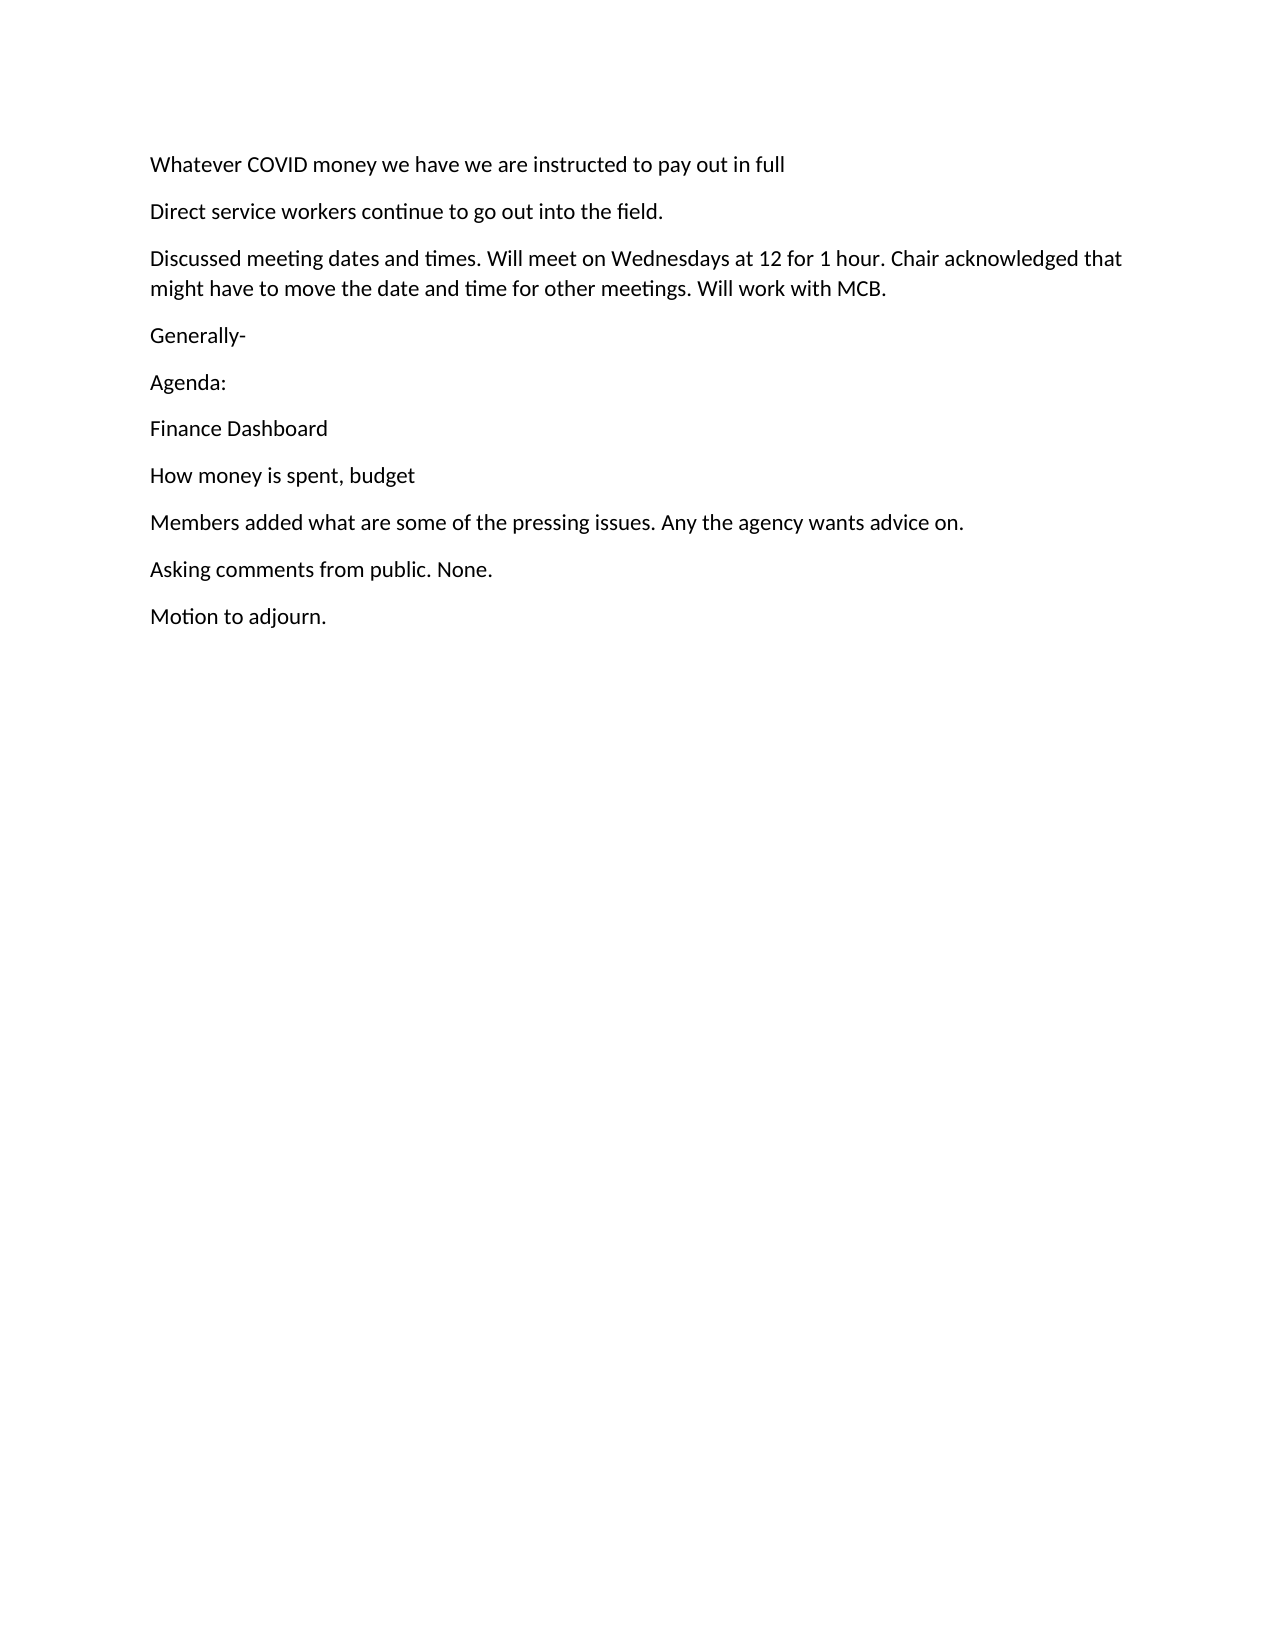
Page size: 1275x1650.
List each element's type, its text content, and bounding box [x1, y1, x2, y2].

text Asking comments from public. None. [150, 555, 1125, 583]
text How money is spent, budget [150, 461, 1125, 489]
text Generally- [150, 321, 1125, 349]
text Discussed meeting dates and times. Will meet on Wednesdays at 12 for 1 hour. Chair acknowledged that might have to move the date and time for other meetings. Will work with MCB. [150, 244, 1125, 302]
text Motion to adjourn. [150, 602, 1125, 630]
text Finance Dashboard [150, 414, 1125, 443]
text Members added what are some of the pressing issues. Any the agency wants advice on. [150, 508, 1125, 536]
text Whatever COVID money we have we are instructed to pay out in full [150, 150, 1125, 178]
text Direct service workers continue to go out into the field. [150, 197, 1125, 225]
text Agenda: [150, 368, 1125, 396]
